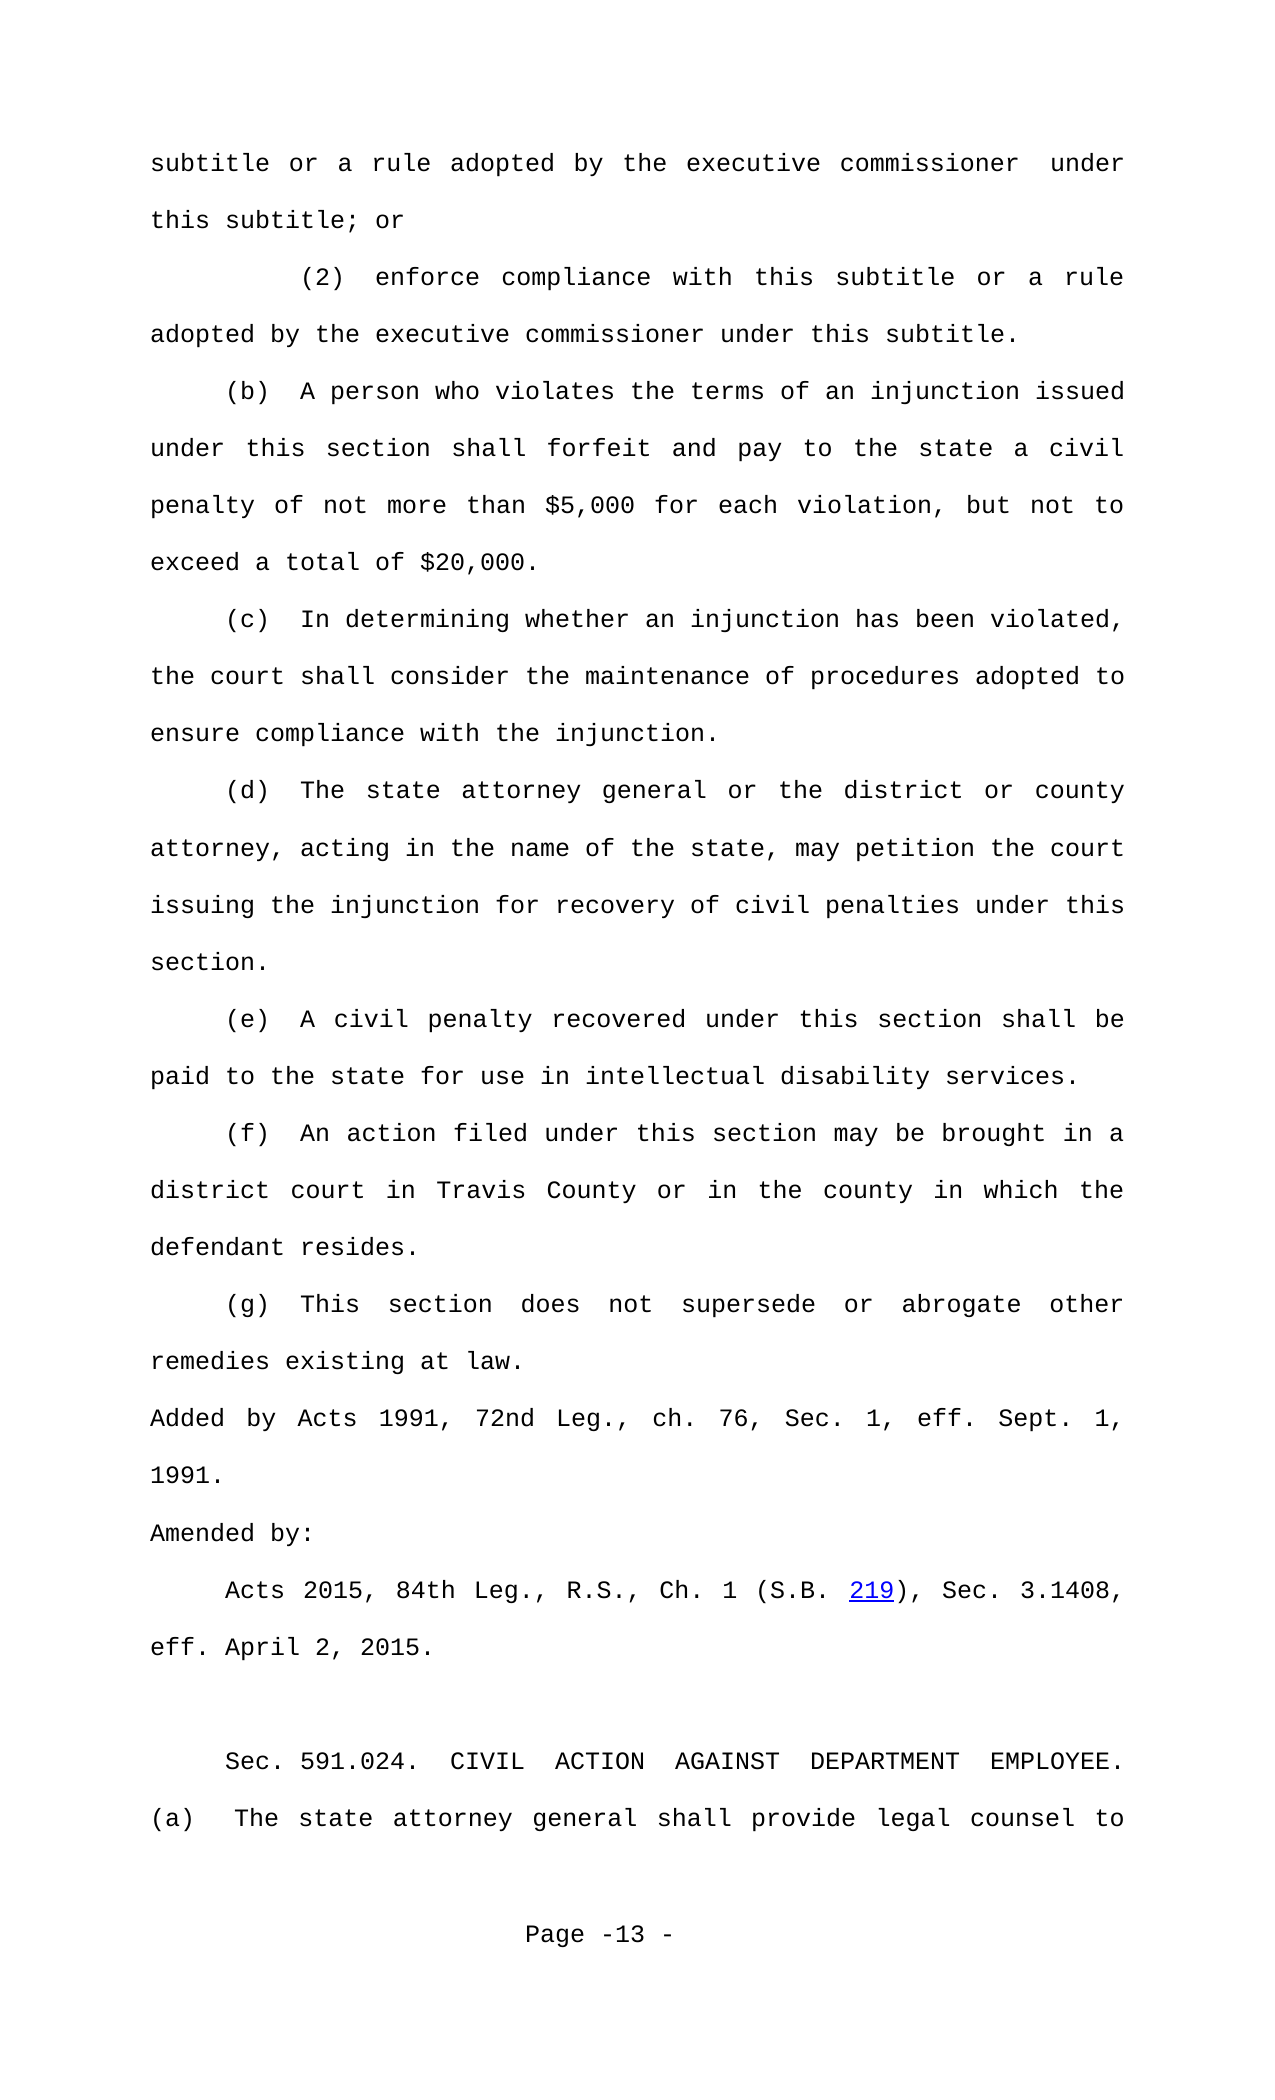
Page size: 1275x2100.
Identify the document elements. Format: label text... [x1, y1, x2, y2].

text (d) The state attorney general or the district or county attorney, acting in the name of the state, may petition the court issuing the injunction for recovery of civil penalties under this section. [150, 778, 1125, 978]
text (e) A civil penalty recovered under this section shall be paid to the state for use in intellectual disability services. [150, 1006, 1125, 1092]
text Acts 2015, 84th Leg., R.S., Ch. 1 (S.B. 219), Sec. 3.1408, eff. April 2, 2015. [150, 1577, 1125, 1663]
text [150, 150, 1125, 236]
text (g) This section does not supersede or abrogate other remedies existing at law. [150, 1292, 1125, 1377]
text (2) enforce compliance with this subtitle or a rule adopted by the executive commissioner under this subtitle. [150, 264, 1125, 350]
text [150, 1748, 1125, 1834]
text (f) An action filed under this section may be brought in a district court in Travis County or in the county in which the defendant resides. [150, 1120, 1125, 1263]
text (c) In determining whether an injunction has been violated, the court shall consider the maintenance of procedures adopted to ensure compliance with the injunction. [150, 607, 1125, 749]
text Added by Acts 1991, 72nd Leg., ch. 76, Sec. 1, eff. Sept. 1, 1991. [150, 1406, 1125, 1491]
text Amended by: [150, 1520, 1125, 1548]
text (b) A person who violates the terms of an injunction issued under this section shall forfeit and pay to the state a civil penalty of not more than $5,000 for each violation, but not to exceed a total of $20,000. [150, 378, 1125, 578]
